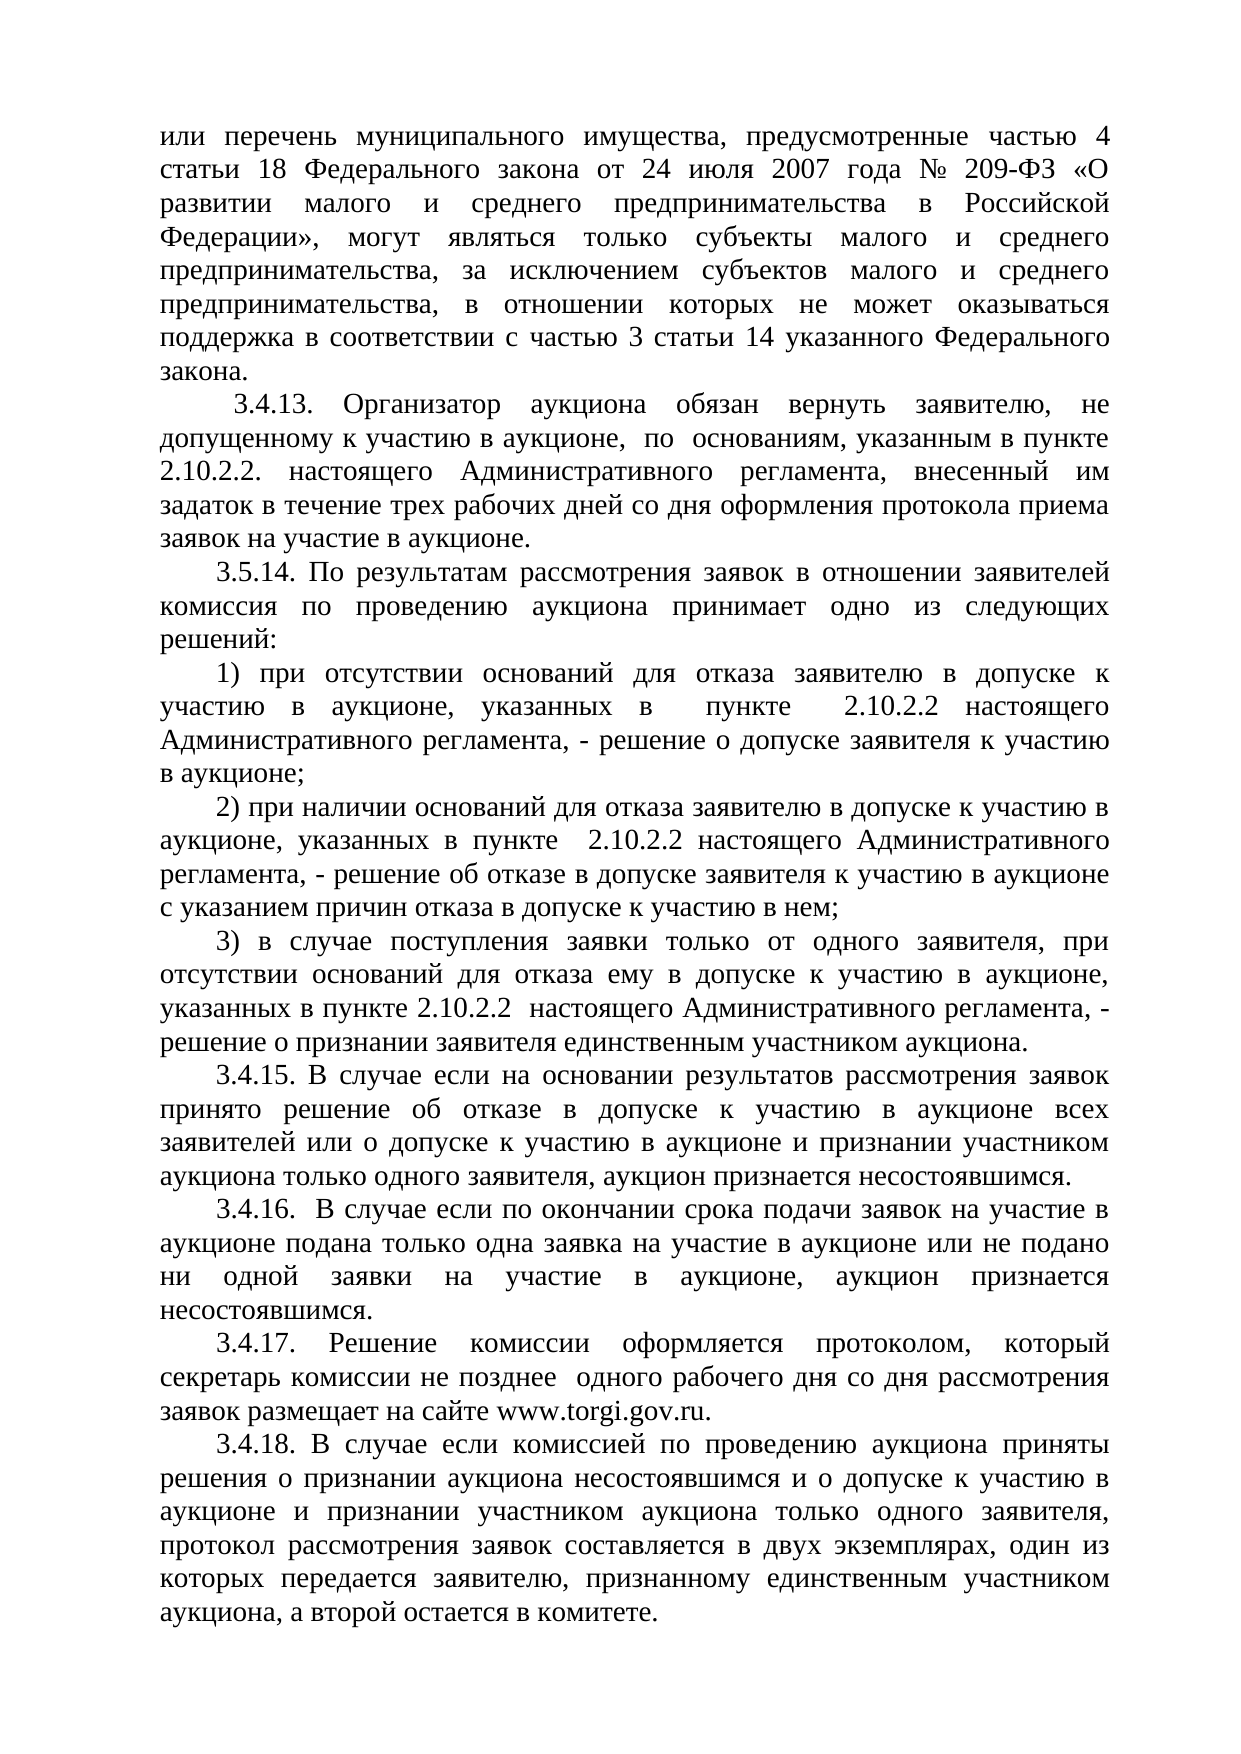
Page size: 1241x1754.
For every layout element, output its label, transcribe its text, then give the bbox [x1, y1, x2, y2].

text 3.4.13. Организатор аукциона обязан вернуть заявителю, не допущенному к участию в аукционе, по основаниям, указанным в пункте 2.10.2.2. настоящего Административного регламента, внесенный им задаток в течение трех рабочих дней со дня оформления протокола приема заявок на участие в аукционе. [159, 386, 1110, 554]
text 3.4.15. В случае если на основании результатов рассмотрения заявок принято решение об отказе в допуске к участию в аукционе всех заявителей или о допуске к участию в аукционе и признании участником аукциона только одного заявителя, аукцион признается несостоявшимся. [159, 1057, 1110, 1191]
text 3.4.16. В случае если по окончании срока подачи заявок на участие в аукционе подана только одна заявка на участие в аукционе или не подано ни одной заявки на участие в аукционе, аукцион признается несостоявшимся. [159, 1191, 1110, 1326]
text 3.4.17. Решение комиссии оформляется протоколом, который секретарь комиссии не позднее одного рабочего дня со дня рассмотрения заявок размещает на сайте www.torgi.gov.ru. [159, 1326, 1110, 1426]
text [159, 118, 1110, 386]
text 2) при наличии оснований для отказа заявителю в допуске к участию в аукционе, указанных в пункте 2.10.2.2 настоящего Административного регламента, - решение об отказе в допуске заявителя к участию в аукционе с указанием причин отказа в допуске к участию в нем; [159, 789, 1110, 923]
text 1) при отсутствии оснований для отказа заявителю в допуске к участию в аукционе, указанных в пункте 2.10.2.2 настоящего Административного регламента, - решение о допуске заявителя к участию в аукционе; [159, 655, 1110, 789]
text 3.5.14. По результатам рассмотрения заявок в отношении заявителей комиссия по проведению аукциона принимает одно из следующих решений: [159, 554, 1110, 655]
text 3) в случае поступления заявки только от одного заявителя, при отсутствии оснований для отказа ему в допуске к участию в аукционе, указанных в пункте 2.10.2.2 настоящего Административного регламента, - решение о признании заявителя единственным участником аукциона. [159, 923, 1110, 1057]
text 3.4.18. В случае если комиссией по проведению аукциона приняты решения о признании аукциона несостоявшимся и о допуске к участию в аукционе и признании участником аукциона только одного заявителя, протокол рассмотрения заявок составляется в двух экземплярах, один из которых передается заявителю, признанному единственным участником аукциона, а второй остается в комитете. [159, 1426, 1110, 1627]
